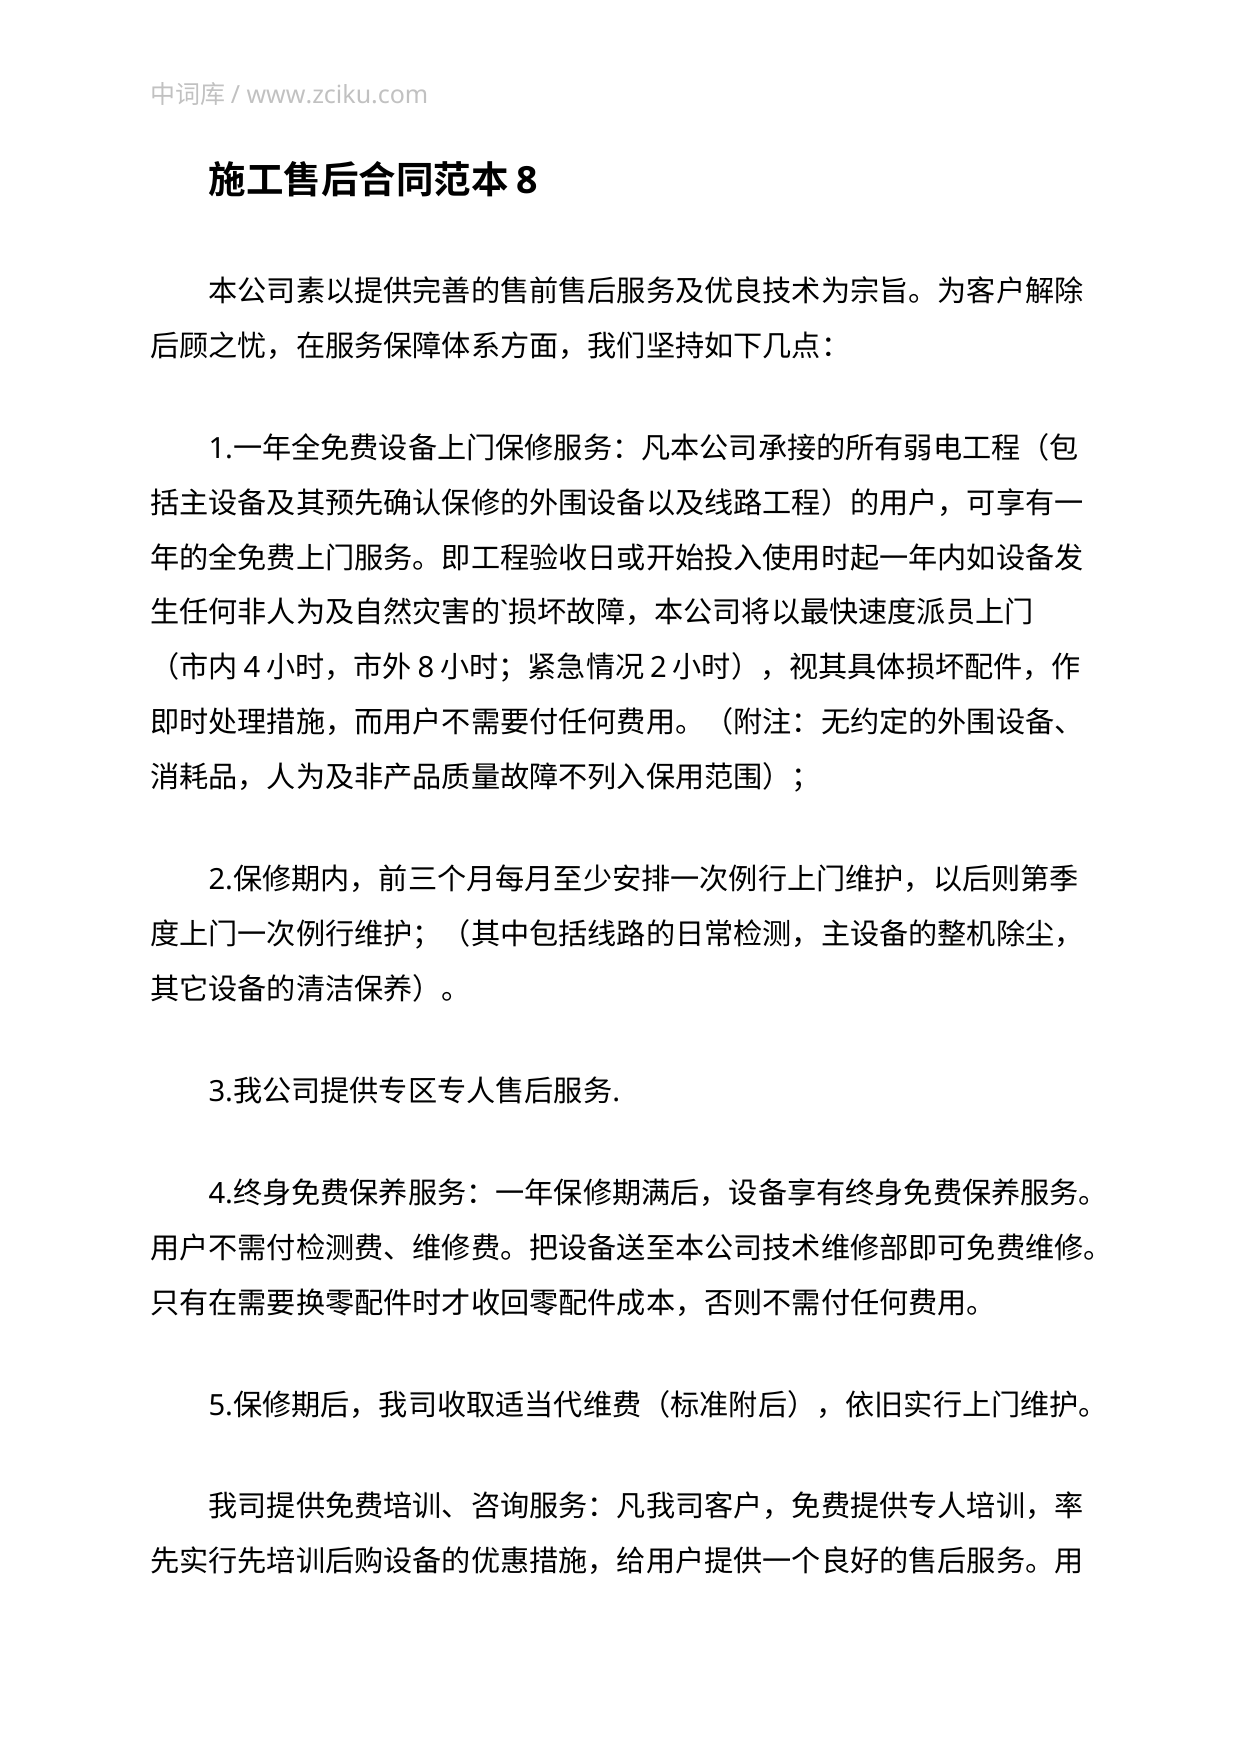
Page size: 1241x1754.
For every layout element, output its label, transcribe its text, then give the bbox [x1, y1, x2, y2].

text 2.保修期内，前三个月每月至少安排一次例行上门维护，以后则第季度上门一次例行维护；（其中包括线路的日常检测，主设备的整机除尘，其它设备的清洁保养）。 [150, 856, 1090, 1008]
text 施工售后合同范本8 [150, 150, 1090, 204]
text 3.我公司提供专区专人售后服务. [150, 1067, 1090, 1110]
text 本公司素以提供完善的售前售后服务及优良技术为宗旨。为客户解除后顾之忧，在服务保障体系方面，我们坚持如下几点： [150, 268, 1090, 365]
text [150, 1483, 1090, 1580]
text 4.终身免费保养服务：一年保修期满后，设备享有终身免费保养服务。用户不需付检测费、维修费。把设备送至本公司技术维修部即可免费维修。只有在需要换零配件时才收回零配件成本，否则不需付任何费用。 [150, 1169, 1090, 1322]
text 1.一年全免费设备上门保修服务：凡本公司承接的所有弱电工程（包括主设备及其预先确认保修的外围设备以及线路工程）的用户，可享有一年的全免费上门服务。即工程验收日或开始投入使用时起一年内如设备发生任何非人为及自然灾害的`损坏故障，本公司将以最快速度派员上门（市内4小时，市外8小时；紧急情况2小时），视其具体损坏配件，作即时处理措施，而用户不需要付任何费用。（附注：无约定的外围设备、消耗品，人为及非产品质量故障不列入保用范围）； [150, 424, 1090, 796]
text 5.保修期后，我司收取适当代维费（标准附后），依旧实行上门维护。 [150, 1381, 1090, 1423]
